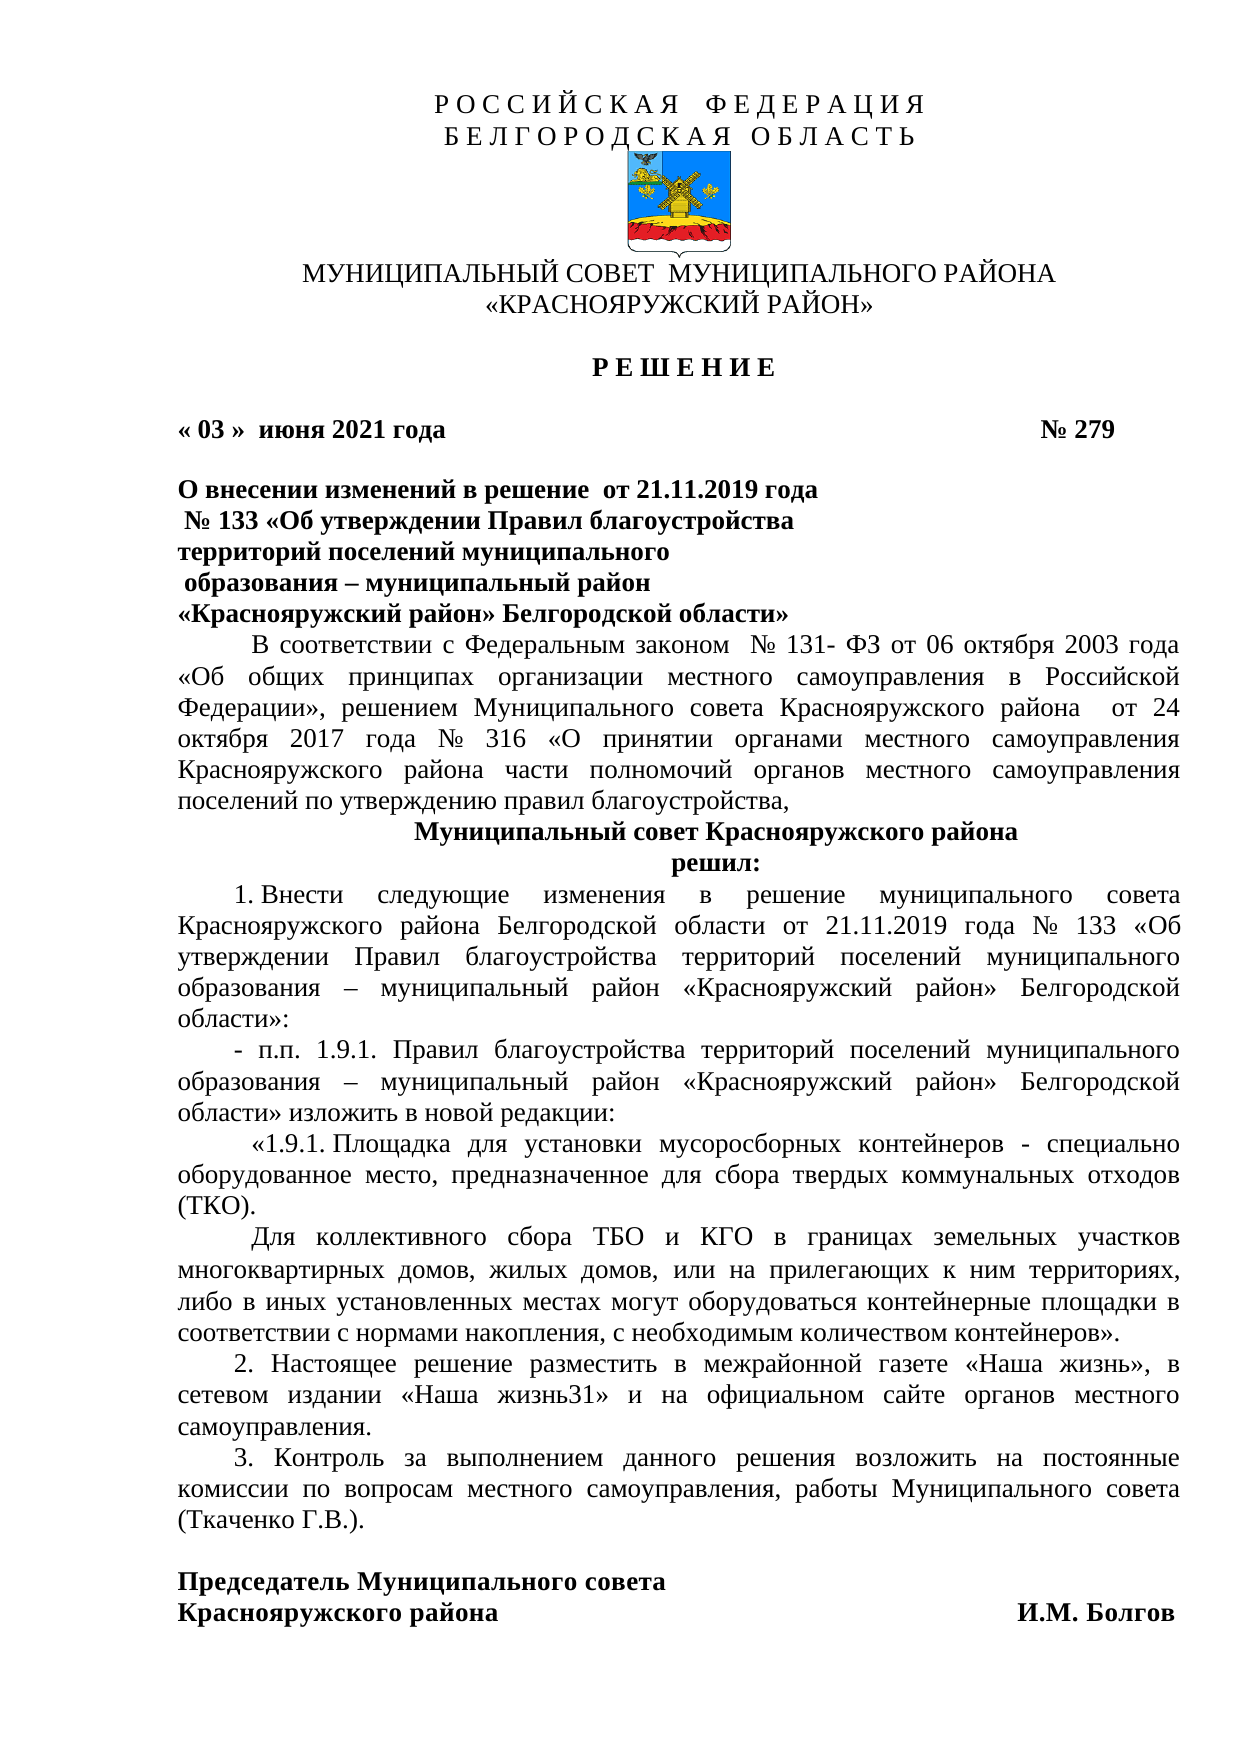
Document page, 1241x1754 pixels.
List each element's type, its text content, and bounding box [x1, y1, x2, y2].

text Р Е Ш Е Н И Е [186, 351, 1181, 382]
text МУНИЦИПАЛЬНЫЙ СОВЕТ МУНИЦИПАЛЬНОГО РАЙОНА «КРАСНОЯРУЖСКИЙ РАЙОН» [177, 257, 1181, 319]
text В соответствии с Федеральным законом № 131- ФЗ от 06 октября 2003 года «Об общих принципах организации местного самоуправления в Российской Федерации», решением Муниципального совета Краснояружского района от 24 октября 2017 года № 316 «О принятии органами местного самоуправления Краснояружского района части полномочий органов местного самоуправления поселений по утверждению правил благоустройства, [177, 628, 1181, 815]
text Муниципальный совет Краснояружского района [177, 815, 1181, 847]
picture [627, 151, 731, 258]
text 2. Настоящее решение разместить в межрайонной газете «Наша жизнь», в сетевом издании «Наша жизнь31» и на официальном сайте органов местного самоуправления. [177, 1347, 1181, 1441]
text решил: [177, 847, 1181, 878]
subtitle « 03 » июня 2021 года № 279 [177, 413, 1181, 444]
text «Краснояружский район» Белгородской области» [177, 597, 1181, 628]
text 3. Контроль за выполнением данного решения возложить на постоянные комиссии по вопросам местного самоуправления, работы Муниципального совета (Ткаченко Г.В.). [177, 1441, 1181, 1534]
text Р О С С И Й С К А Я Ф Е Д Е Р А Ц И Я [177, 89, 1181, 120]
text территорий поселений муниципального [177, 535, 1181, 566]
text «1.9.1. Площадка для установки мусоросборных контейнеров - специально оборудованное место, предназначенное для сбора твердых коммунальных отходов (ТКО). [177, 1127, 1181, 1220]
text - п.п. 1.9.1. Правил благоустройства территорий поселений муниципального образования – муниципальный район «Краснояружский район» Белгородской области» изложить в новой редакции: [177, 1033, 1181, 1127]
text Для коллективного сбора ТБО и КГО в границах земельных участков многоквартирных домов, жилых домов, или на прилегающих к ним территориях, либо в иных установленных местах могут оборудоваться контейнерные площадки в соответствии с нормами накопления, с необходимым количеством контейнеров». [177, 1220, 1181, 1347]
text образования – муниципальный район [177, 566, 1181, 597]
text Б Е Л Г О Р О Д С К А Я О Б Л А С Т Ь [177, 120, 1181, 151]
text № 133 «Об утверждении Правил благоустройства [177, 504, 1181, 535]
text Краснояружского района И.М. Болгов [177, 1596, 1181, 1628]
text О внесении изменений в решение от 21.11.2019 года [177, 473, 1181, 504]
text 1. Внести следующие изменения в решение муниципального совета Краснояружского района Белгородской области от 21.11.2019 года № 133 «Об утверждении Правил благоустройства территорий поселений муниципального образования – муниципальный район «Краснояружский район» Белгородской области»: [177, 878, 1181, 1033]
text Председатель Муниципального совета [177, 1565, 1181, 1596]
